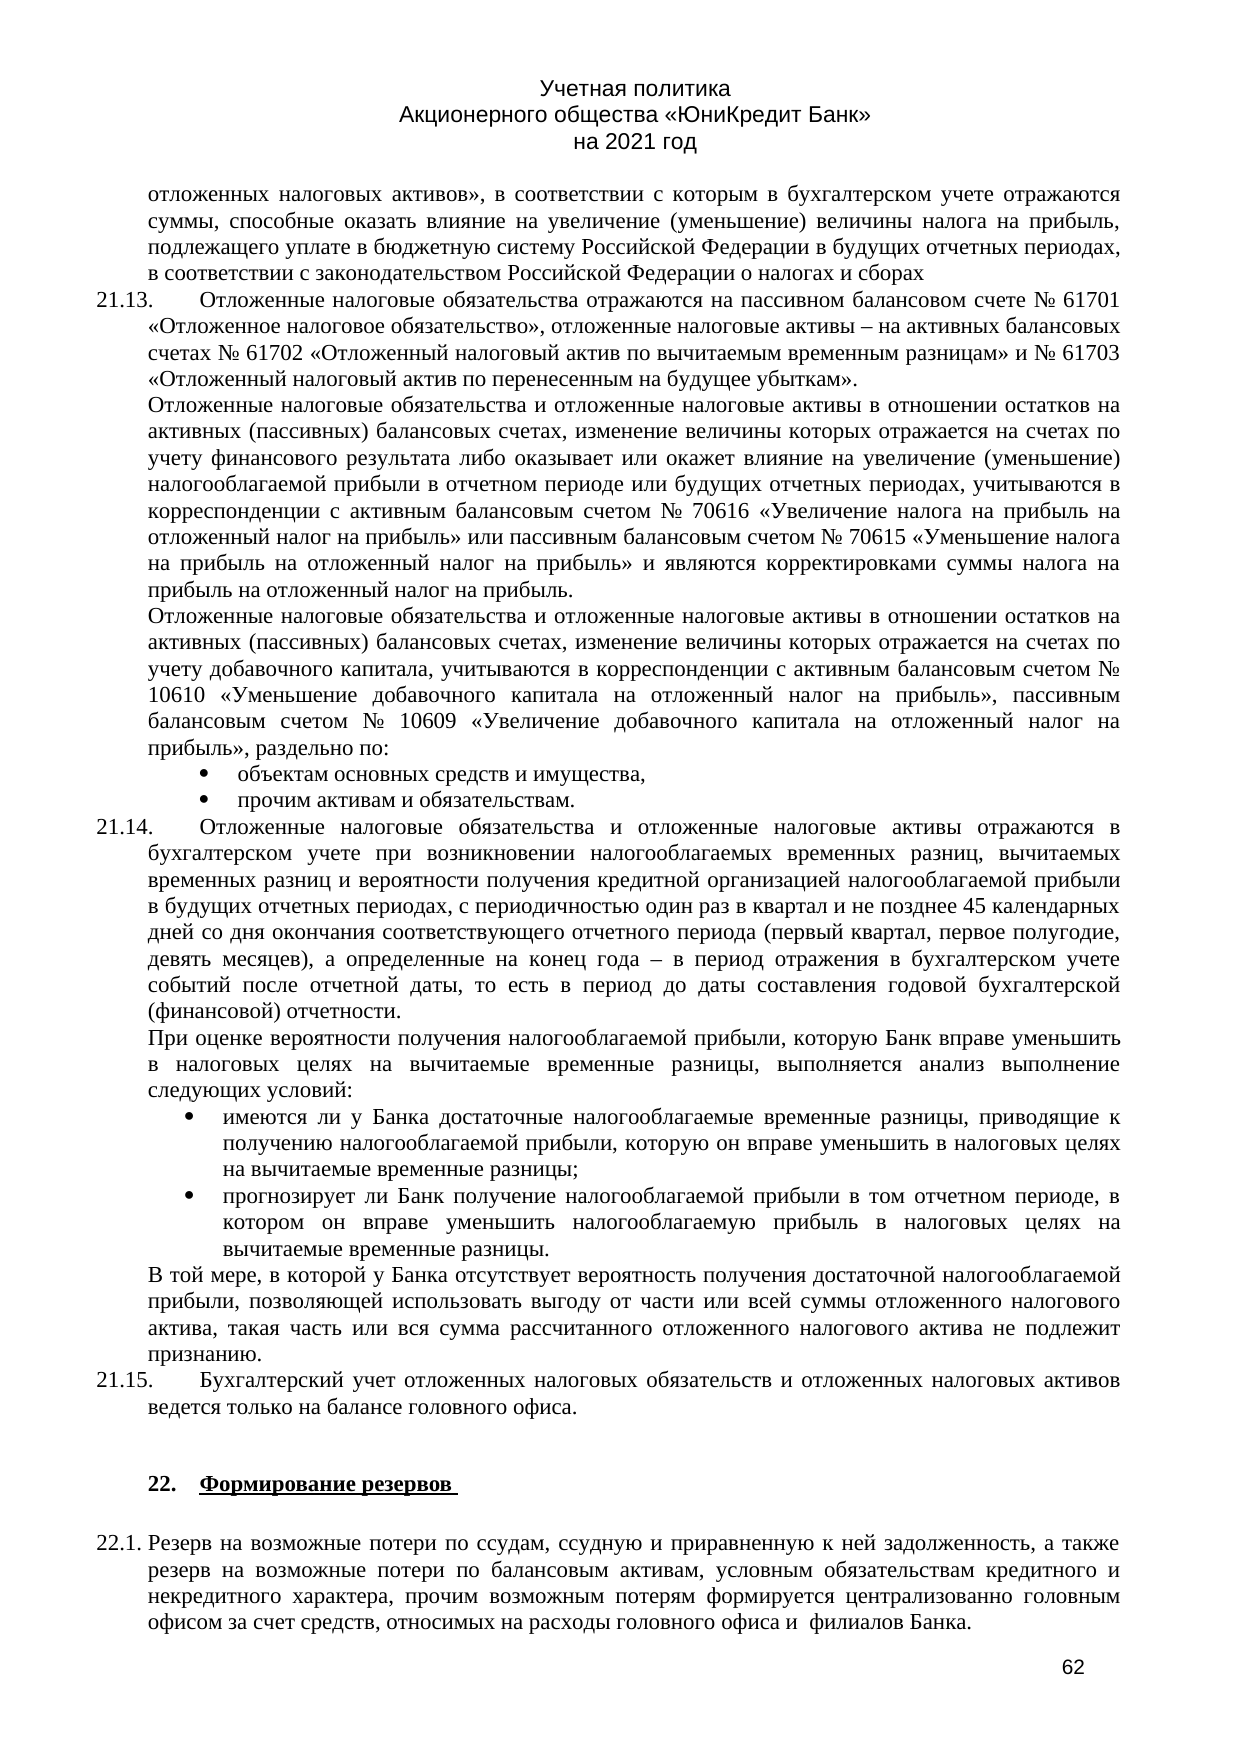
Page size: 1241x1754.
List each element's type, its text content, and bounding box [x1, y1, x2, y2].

text В той мере, в которой у Банка отсутствует вероятность получения достаточной налогооблагаемой прибыли, позволяющей использовать выгоду от части или всей суммы отложенного налогового актива, такая часть или вся сумма рассчитанного отложенного налогового актива не подлежит признанию. [148, 1261, 1122, 1366]
text Отложенные налоговые обязательства и отложенные налоговые активы в отношении остатков на активных (пассивных) балансовых счетах, изменение величины которых отражается на счетах по учету финансового результата либо оказывает или окажет влияние на увеличение (уменьшение) налогооблагаемой прибыли в отчетном периоде или будущих отчетных периодах, учитываются в корреспонденции с активным балансовым счетом № 70616 «Увеличение налога на прибыль на отложенный налог на прибыль» или пассивным балансовым счетом № 70615 «Уменьшение налога на прибыль на отложенный налог на прибыль» и являются корректировками суммы налога на прибыль на отложенный налог на прибыль. [148, 391, 1122, 602]
list прочим активам и обязательствам. [200, 787, 1122, 813]
list Отложенные налоговые обязательства и отложенные налоговые активы отражаются в бухгалтерском учете при возникновении налогооблагаемых временных разниц, вычитаемых временных разниц и вероятности получения кредитной организацией налогооблагаемой прибыли в будущих отчетных периодах, с периодичностью один раз в квартал и не позднее 45 календарных дней со дня окончания соответствующего отчетного периода (первый квартал, первое полугодие, девять месяцев), а определенные на конец года – в период отражения в бухгалтерском учете событий после отчетной даты, то есть в период до даты составления годовой бухгалтерской (финансовой) отчетности. [96, 813, 1122, 1024]
text При оценке вероятности получения налогооблагаемой прибыли, которую Банк вправе уменьшить в налоговых целях на вычитаемые временные разницы, выполняется анализ выполнение следующих условий: [148, 1024, 1122, 1103]
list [96, 180, 1122, 286]
text Отложенные налоговые обязательства и отложенные налоговые активы в отношении остатков на активных (пассивных) балансовых счетах, изменение величины которых отражается на счетах по учету добавочного капитала, учитываются в корреспонденции с активным балансовым счетом № 10610 «Уменьшение добавочного капитала на отложенный налог на прибыль», пассивным балансовым счетом № 10609 «Увеличение добавочного капитала на отложенный налог на прибыль», раздельно по: [148, 602, 1122, 760]
list прогнозирует ли Банк получение налогооблагаемой прибыли в том отчетном периоде, в котором он вправе уменьшить налогооблагаемую прибыль в налоговых целях на вычитаемые временные разницы. [185, 1182, 1122, 1261]
list объектам основных средств и имущества, [200, 760, 1122, 787]
list Резерв на возможные потери по ссудам, ссудную и приравненную к ней задолженность, а также резерв на возможные потери по балансовым активам, условным обязательствам кредитного и некредитного характера, прочим возможным потерям формируется централизованно головным офисом за счет средств, относимых на расходы головного офиса и филиалов Банка. [96, 1529, 1122, 1635]
list Отложенные налоговые обязательства отражаются на пассивном балансовом счете № 61701 «Отложенное налоговое обязательство», отложенные налоговые активы – на активных балансовых счетах № 61702 «Отложенный налоговый актив по вычитаемым временным разницам» и № 61703 «Отложенный налоговый актив по перенесенным на будущее убыткам». [96, 286, 1122, 391]
list имеются ли у Банка достаточные налогооблагаемые временные разницы, приводящие к получению налогооблагаемой прибыли, которую он вправе уменьшить в налоговых целях на вычитаемые временные разницы; [185, 1103, 1122, 1182]
list Бухгалтерский учет отложенных налоговых обязательств и отложенных налоговых активов ведется только на балансе головного офиса. [96, 1366, 1122, 1419]
subtitle Формирование резервов [148, 1470, 1122, 1497]
